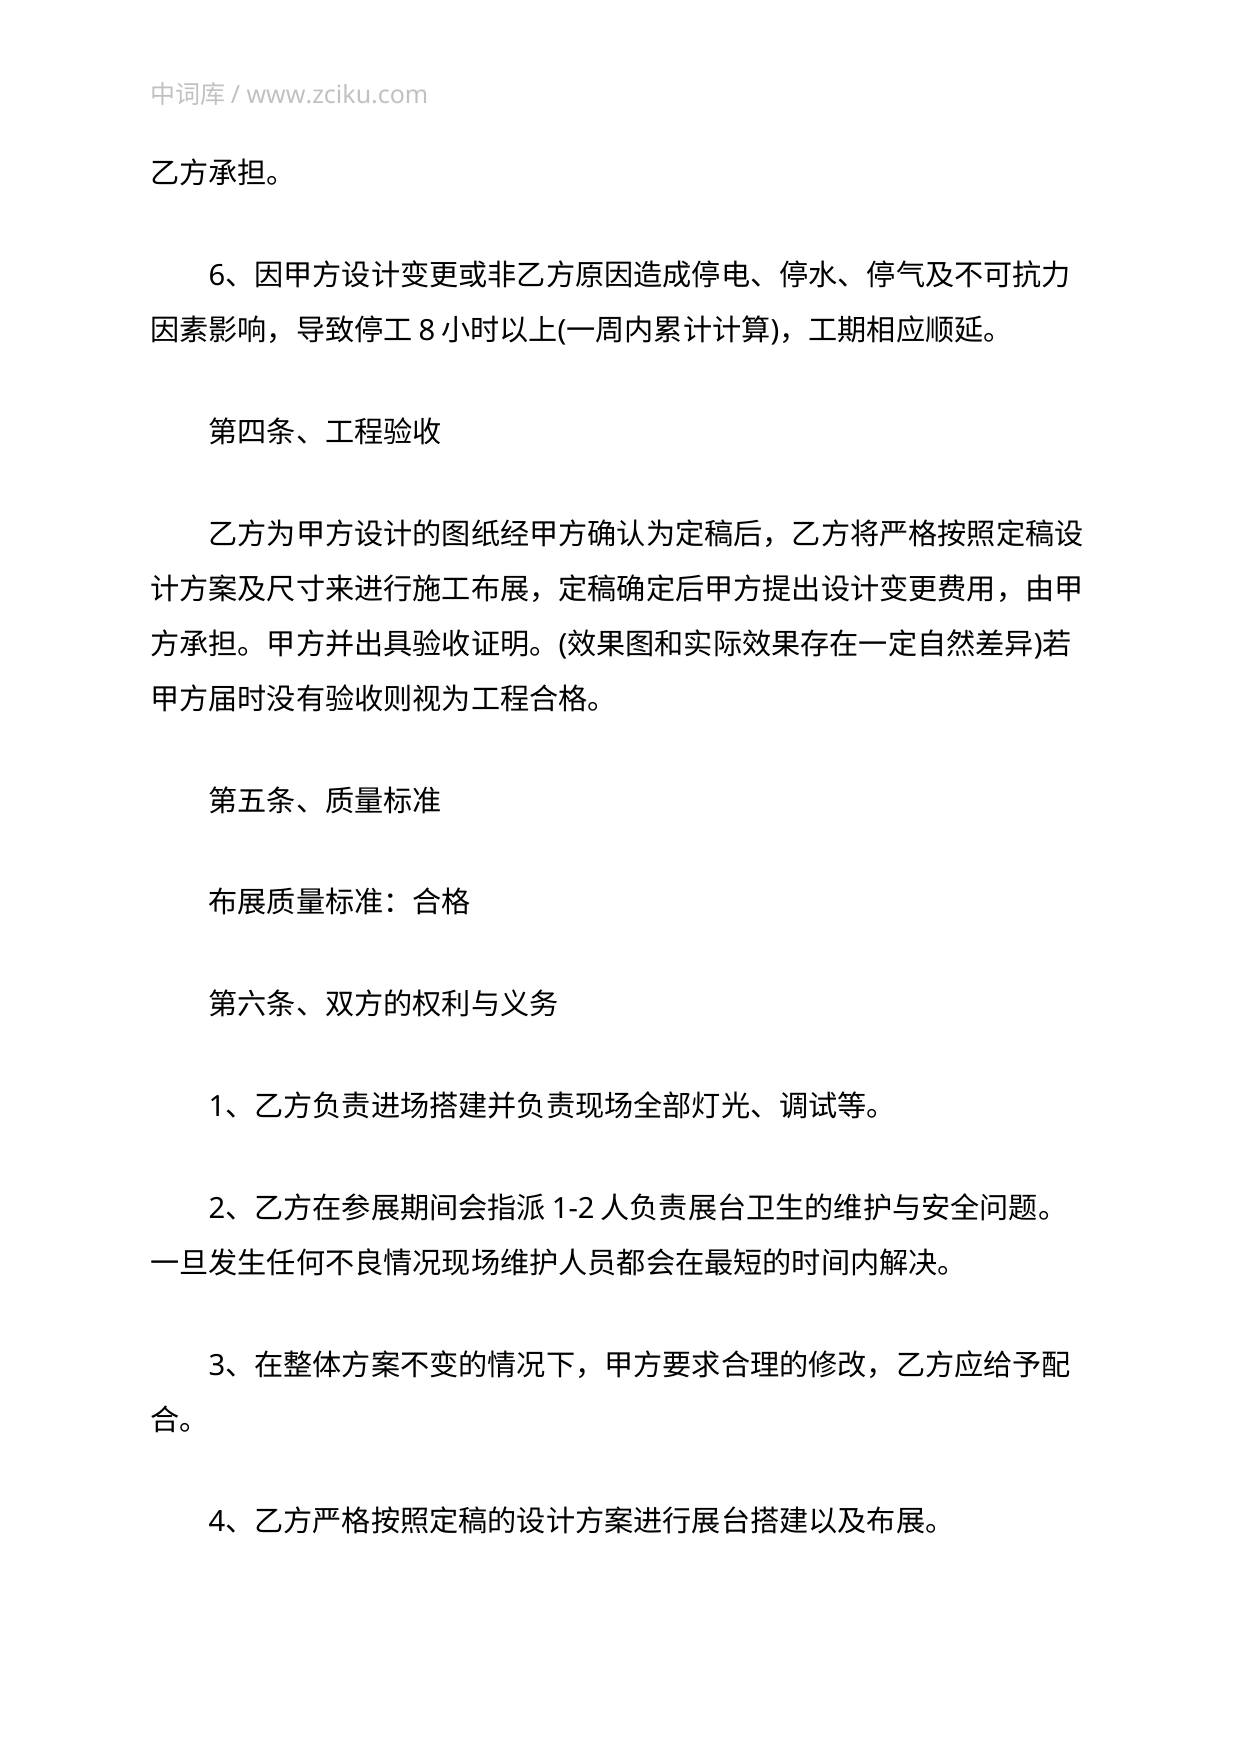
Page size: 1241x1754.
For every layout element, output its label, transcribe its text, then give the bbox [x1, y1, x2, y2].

text 6、因甲方设计变更或非乙方原因造成停电、停水、停气及不可抗力因素影响，导致停工8小时以上(一周内累计计算)，工期相应顺延。 [150, 252, 1090, 349]
text 布展质量标准：合格 [150, 879, 1090, 921]
text 第五条、质量标准 [150, 777, 1090, 819]
text 第六条、双方的权利与义务 [150, 981, 1090, 1023]
text 4、乙方严格按照定稿的设计方案进行展台搭建以及布展。 [150, 1498, 1090, 1540]
text 2、乙方在参展期间会指派1-2人负责展台卫生的维护与安全问题。一旦发生任何不良情况现场维护人员都会在最短的时间内解决。 [150, 1184, 1090, 1282]
text 1、乙方负责进场搭建并负责现场全部灯光、调试等。 [150, 1082, 1090, 1125]
text 乙方为甲方设计的图纸经甲方确认为定稿后，乙方将严格按照定稿设计方案及尺寸来进行施工布展，定稿确定后甲方提出设计变更费用，由甲方承担。甲方并出具验收证明。(效果图和实际效果存在一定自然差异)若甲方届时没有验收则视为工程合格。 [150, 511, 1090, 718]
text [150, 150, 1090, 192]
text 第四条、工程验收 [150, 409, 1090, 451]
text 3、在整体方案不变的情况下，甲方要求合理的修改，乙方应给予配合。 [150, 1341, 1090, 1438]
